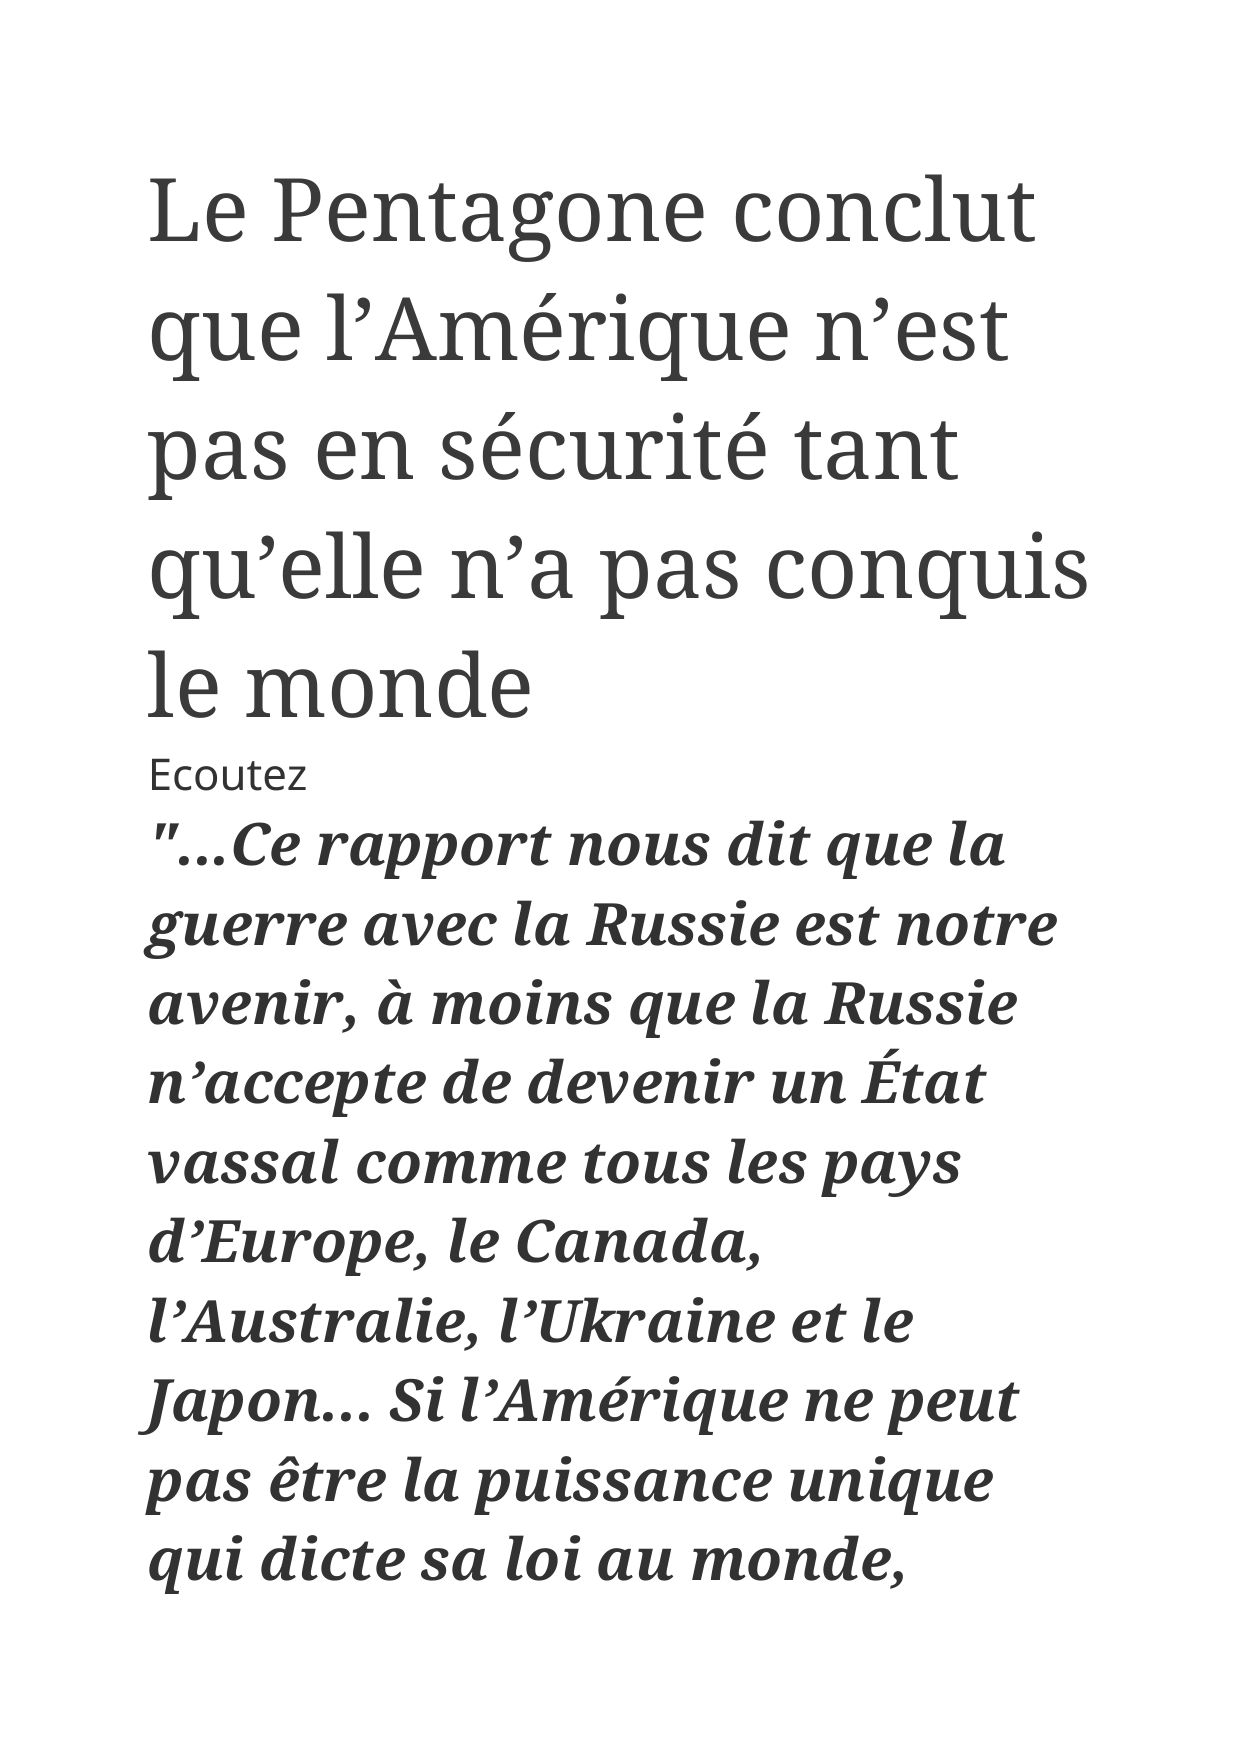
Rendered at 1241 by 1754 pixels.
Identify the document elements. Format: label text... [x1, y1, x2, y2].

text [148, 803, 1093, 1598]
text Le Pentagone conclut que l’Amérique n’est pas en sécurité tant qu’elle n’a pas conquis le monde [148, 148, 1093, 743]
text Ecoutez [148, 743, 1093, 803]
